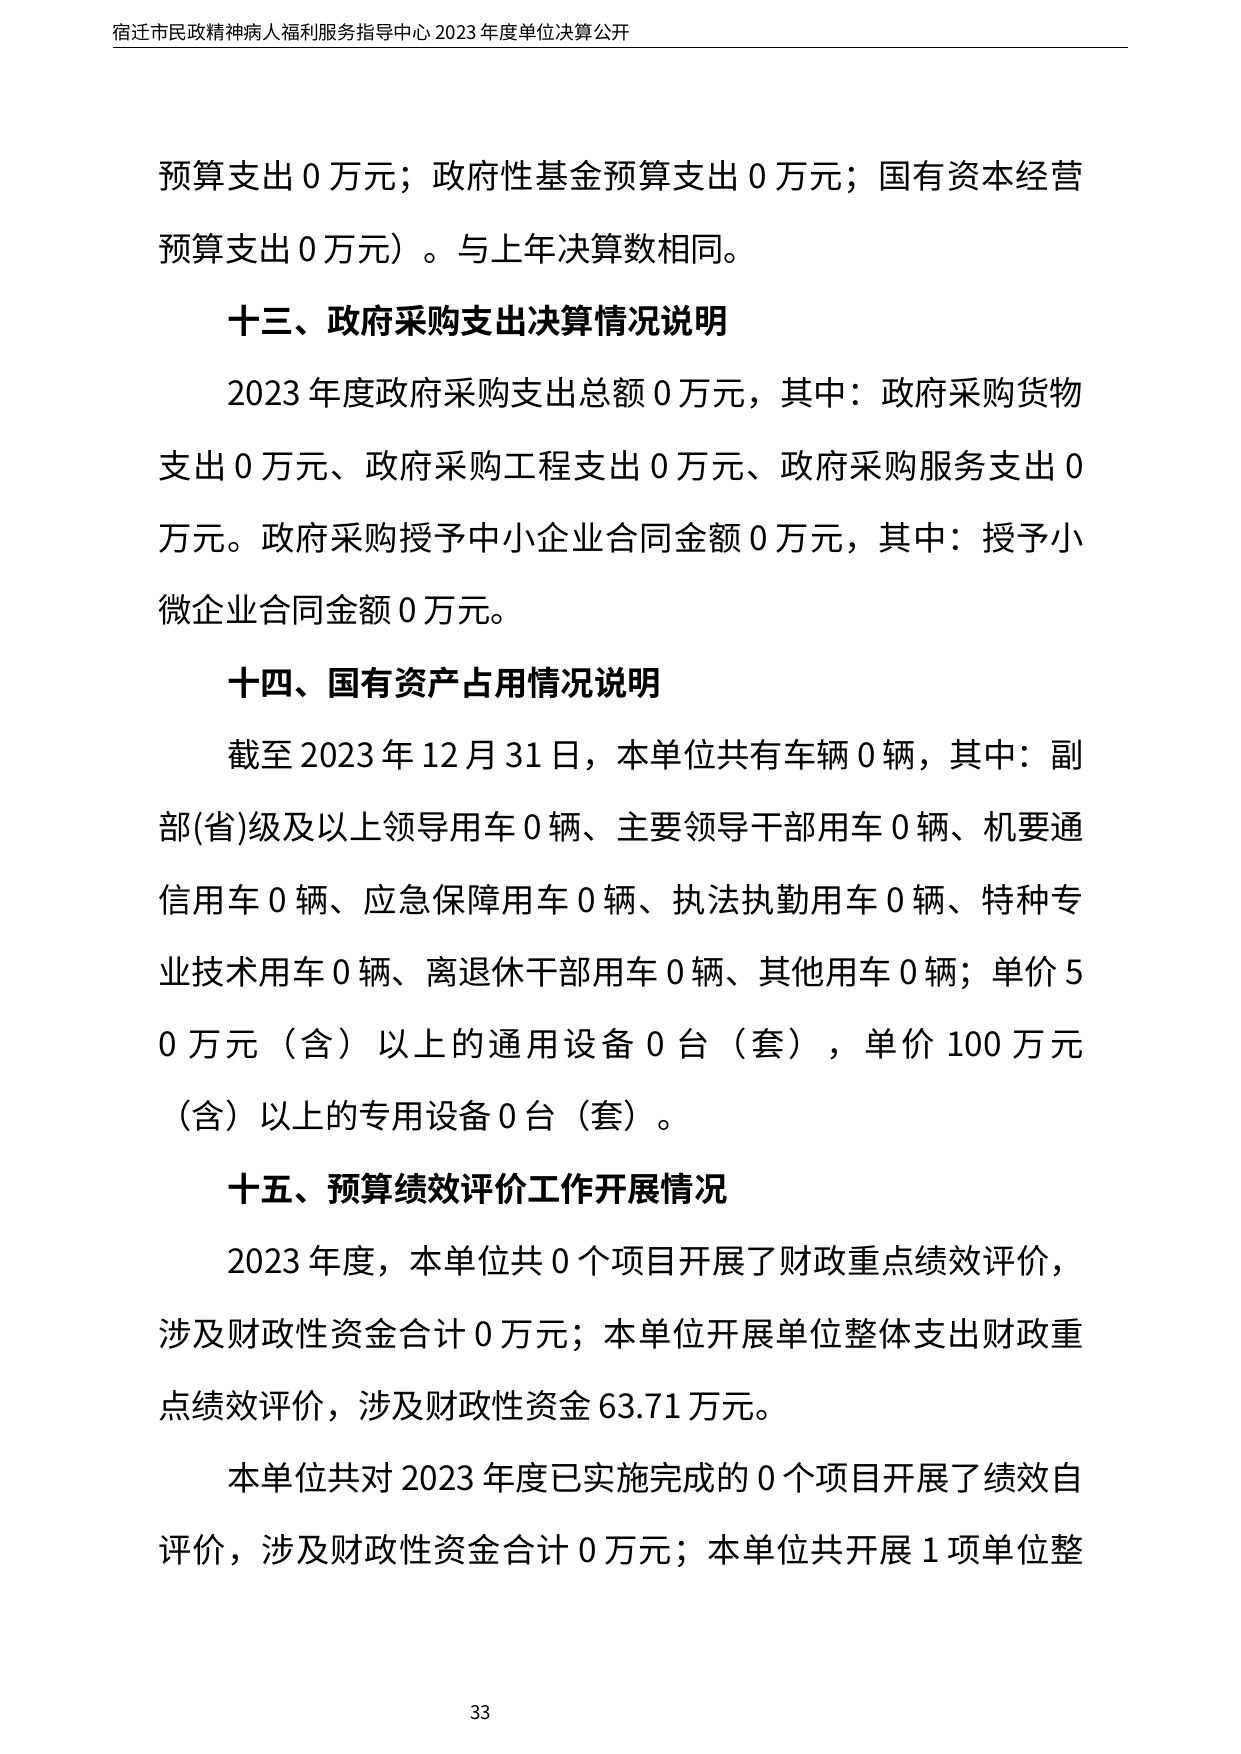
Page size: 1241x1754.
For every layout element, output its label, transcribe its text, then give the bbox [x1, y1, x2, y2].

text 十四、国有资产占用情况说明 [158, 656, 1084, 704]
text 十五、预算绩效评价工作开展情况 [158, 1163, 1084, 1211]
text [158, 150, 1084, 271]
text 2023年度，本单位共0个项目开展了财政重点绩效评价，涉及财政性资金合计0万元；本单位开展单位整体支出财政重点绩效评价，涉及财政性资金63.71万元。 [158, 1235, 1084, 1428]
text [158, 1452, 1084, 1572]
text 2023年度政府采购支出总额0万元，其中：政府采购货物支出0万元、政府采购工程支出0万元、政府采购服务支出0万元。政府采购授予中小企业合同金额0万元，其中：授予小微企业合同金额0万元。 [158, 367, 1084, 632]
text 十三、政府采购支出决算情况说明 [158, 295, 1084, 343]
text 截至2023年12月31日，本单位共有车辆0辆，其中：副部(省)级及以上领导用车0辆、主要领导干部用车0辆、机要通信用车0辆、应急保障用车0辆、执法执勤用车0辆、特种专业技术用车0辆、离退休干部用车0辆、其他用车0辆；单价50万元（含）以上的通用设备0台（套），单价100万元（含）以上的专用设备0台（套）。 [158, 729, 1084, 1138]
